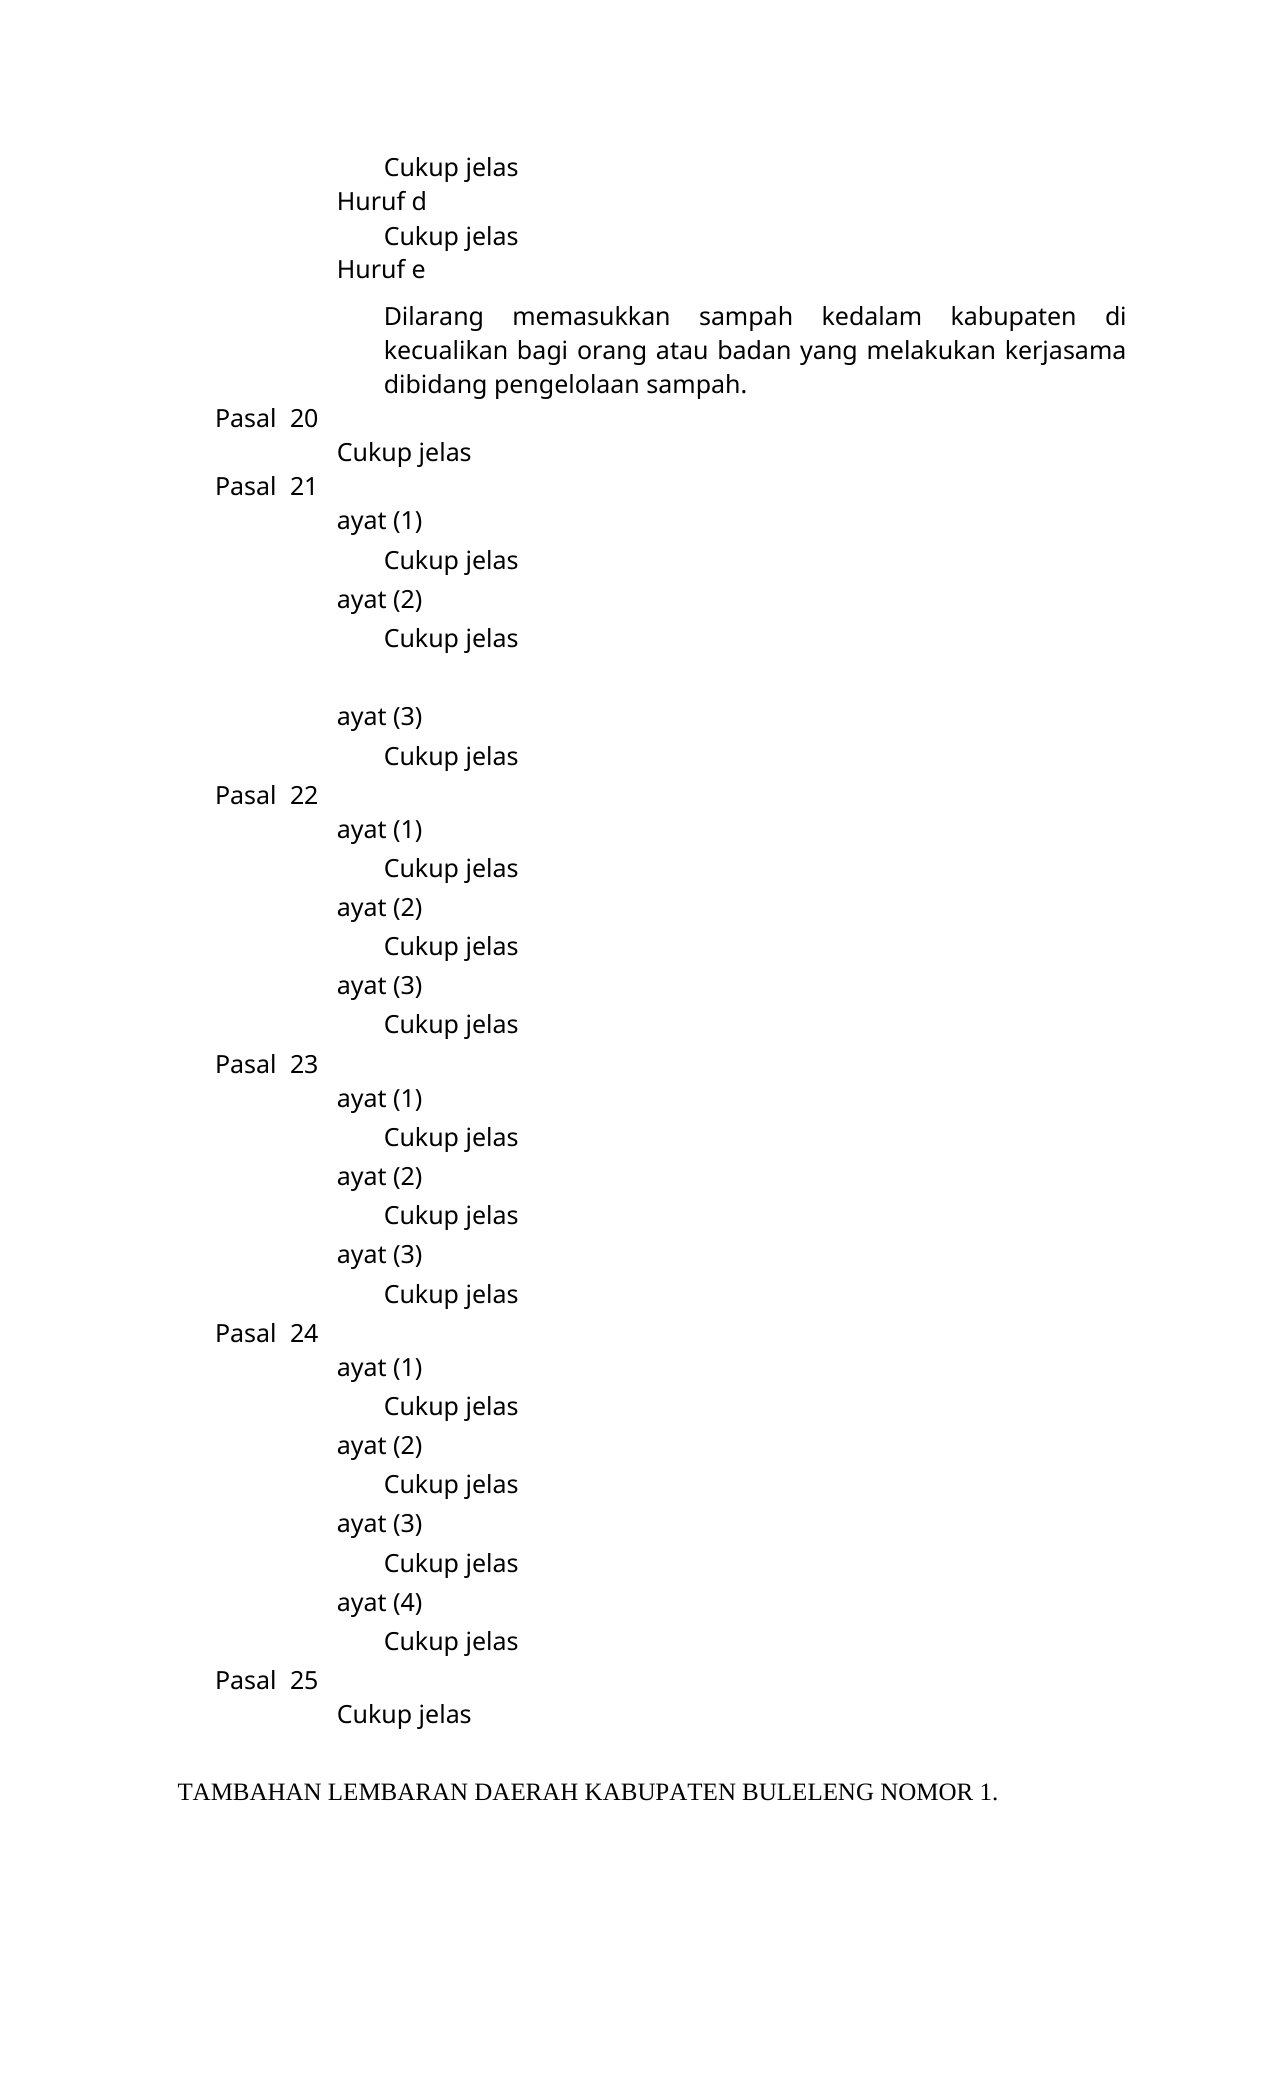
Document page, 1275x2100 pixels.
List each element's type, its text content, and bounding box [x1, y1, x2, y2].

text ayat (3) [271, 1506, 1127, 1540]
text Pasal 22 [215, 777, 1127, 811]
text Cukup jelas [308, 1276, 1127, 1310]
text ayat (2) [271, 1428, 1127, 1462]
text Cukup jelas [308, 851, 1127, 884]
text Pasal 24 [215, 1315, 1127, 1349]
text Cukup jelas [308, 1007, 1127, 1041]
text Cukup jelas [337, 1697, 1127, 1731]
text Cukup jelas [215, 218, 1127, 252]
text ayat (1) [271, 1349, 1127, 1383]
text ayat (3) [271, 699, 1127, 733]
text Pasal 21 [215, 469, 1127, 503]
text Pasal 25 [215, 1663, 1127, 1697]
text Cukup jelas [308, 542, 1127, 576]
text ayat (3) [271, 968, 1127, 1002]
text Pasal 23 [177, 1046, 1127, 1080]
text ayat (1) [271, 1080, 1127, 1114]
text ayat (2) [271, 1159, 1127, 1193]
text ayat (2) [271, 581, 1127, 616]
text Cukup jelas [308, 621, 1127, 655]
text ayat (4) [271, 1584, 1127, 1618]
text ayat (1) [271, 811, 1127, 845]
text ayat (3) [271, 1237, 1127, 1271]
text ayat (2) [271, 890, 1127, 924]
text Cukup jelas [308, 1545, 1127, 1579]
text Cukup jelas [308, 1119, 1127, 1154]
text ayat (1) [271, 503, 1127, 537]
text Cukup jelas [308, 435, 1127, 469]
text Huruf e [215, 252, 1127, 286]
text Cukup jelas [308, 929, 1127, 963]
text Cukup jelas [308, 1624, 1127, 1658]
text Cukup jelas [308, 1198, 1127, 1232]
text Cukup jelas [308, 1389, 1127, 1423]
text Cukup jelas [308, 1467, 1127, 1501]
text TAMBAHAN LEMBARAN DAERAH KABUPATEN BULELENG NOMOR 1. [177, 1777, 1127, 1806]
text Dilarang memasukkan sampah kedalam kabupaten di kecualikan bagi orang atau badan yang melakukan kerjasama dibidang pengelolaan sampah. [383, 299, 1127, 401]
text Huruf d [215, 184, 1127, 218]
text Cukup jelas [308, 738, 1127, 772]
text Cukup jelas [215, 150, 1127, 184]
text Pasal 20 [215, 401, 1127, 435]
